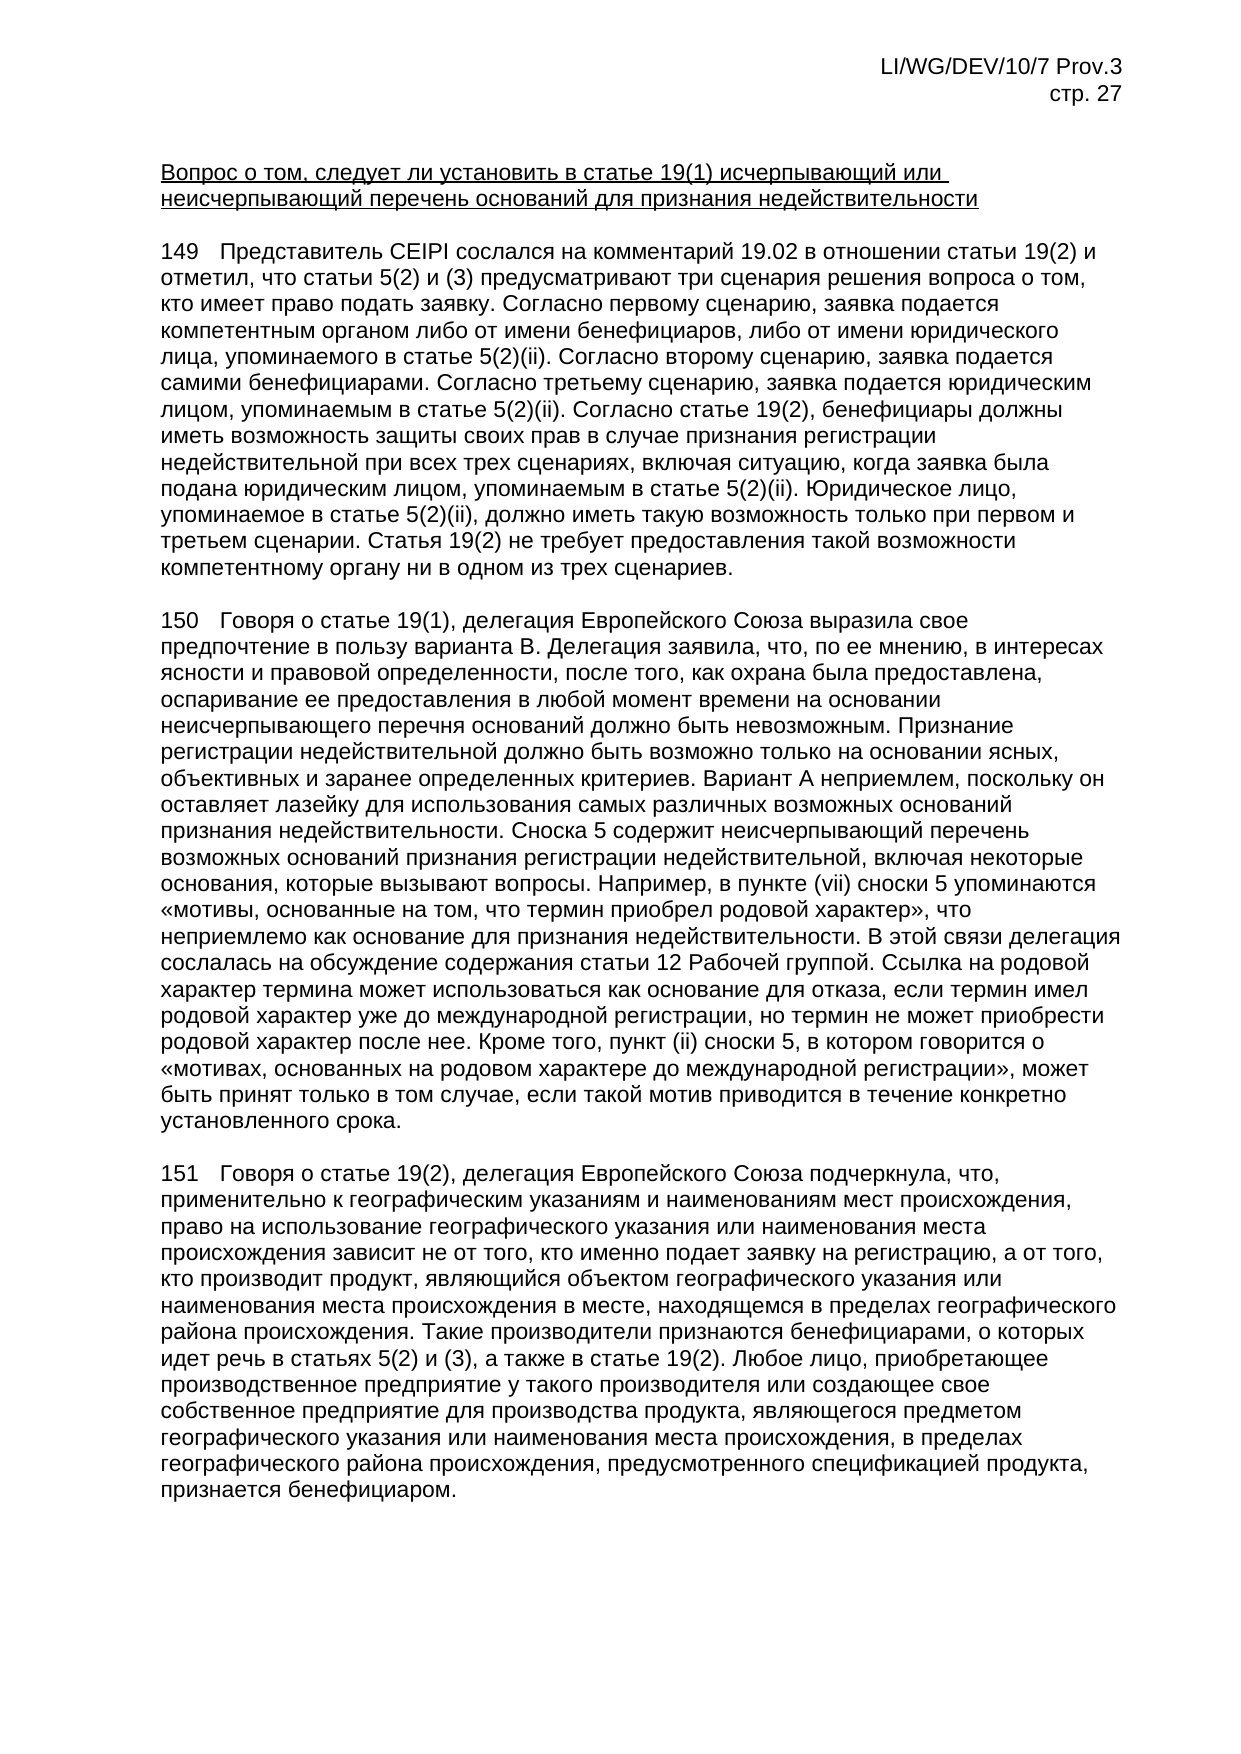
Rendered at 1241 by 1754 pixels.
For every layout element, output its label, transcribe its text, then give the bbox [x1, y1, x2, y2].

text Вопрос о том, следует ли установить в статье 19(1) исчерпывающий или неисчерпывающий перечень оснований для признания недействительности [160, 158, 1122, 211]
text Говоря о статье 19(1), делегация Европейского Союза выразила свое предпочтение в пользу варианта B. Делегация заявила, что, по ее мнению, в интересах ясности и правовой определенности, после того, как охрана была предоставлена, оспаривание ее предоставления в любой момент времени на основании неисчерпывающего перечня оснований должно быть невозможным. Признание регистрации недействительной должно быть возможно только на основании ясных, объективных и заранее определенных критериев. Вариант A неприемлем, поскольку он оставляет лазейку для использования самых различных возможных оснований признания недействительности. Сноска 5 содержит неисчерпывающий перечень возможных оснований признания регистрации недействительной, включая некоторые основания, которые вызывают вопросы. Например, в пункте (vii) сноски 5 упоминаются «мотивы, основанные на том, что термин приобрел родовой характер», что неприемлемо как основание для признания недействительности. В этой связи делегация сослалась на обсуждение содержания статьи 12 Рабочей группой. Ссылка на родовой характер термина может использоваться как основание для отказа, если термин имел родовой характер уже до международной регистрации, но термин не может приобрести родовой характер после нее. Кроме того, пункт (ii) сноски 5, в котором говорится о «мотивах, основанных на родовом характере до международной регистрации», может быть принят только в том случае, если такой мотив приводится в течение конкретно установленного срока. [160, 607, 1122, 1134]
text Говоря о статье 19(2), делегация Европейского Союза подчеркнула, что, применительно к географическим указаниям и наименованиям мест происхождения, право на использование географического указания или наименования места происхождения зависит не от того, кто именно подает заявку на регистрацию, а от того, кто производит продукт, являющийся объектом географического указания или наименования места происхождения в месте, находящемся в пределах географического района происхождения. Такие производители признаются бенефициарами, о которых идет речь в статьях 5(2) и (3), а также в статье 19(2). Любое лицо, приобретающее производственное предприятие у такого производителя или создающее свое собственное предприятие для производства продукта, являющегося предметом географического указания или наименования места происхождения, в пределах географического района происхождения, предусмотренного спецификацией продукта, признается бенефициаром. [160, 1160, 1122, 1503]
text Представитель CEIPI сослался на комментарий 19.02 в отношении статьи 19(2) и отметил, что статьи 5(2) и (3) предусматривают три сценария решения вопроса о том, кто имеет право подать заявку. Согласно первому сценарию, заявка подается компетентным органом либо от имени бенефициаров, либо от имени юридического лица, упоминаемого в статье 5(2)(ii). Согласно второму сценарию, заявка подается самими бенефициарами. Согласно третьему сценарию, заявка подается юридическим лицом, упоминаемым в статье 5(2)(ii). Согласно статье 19(2), бенефициары должны иметь возможность защиты своих прав в случае признания регистрации недействительной при всех трех сценариях, включая ситуацию, когда заявка была подана юридическим лицом, упоминаемым в статье 5(2)(ii). Юридическое лицо, упоминаемое в статье 5(2)(ii), должно иметь такую возможность только при первом и третьем сценарии. Статья 19(2) не требует предоставления такой возможности компетентному органу ни в одном из трех сценариев. [160, 238, 1122, 580]
